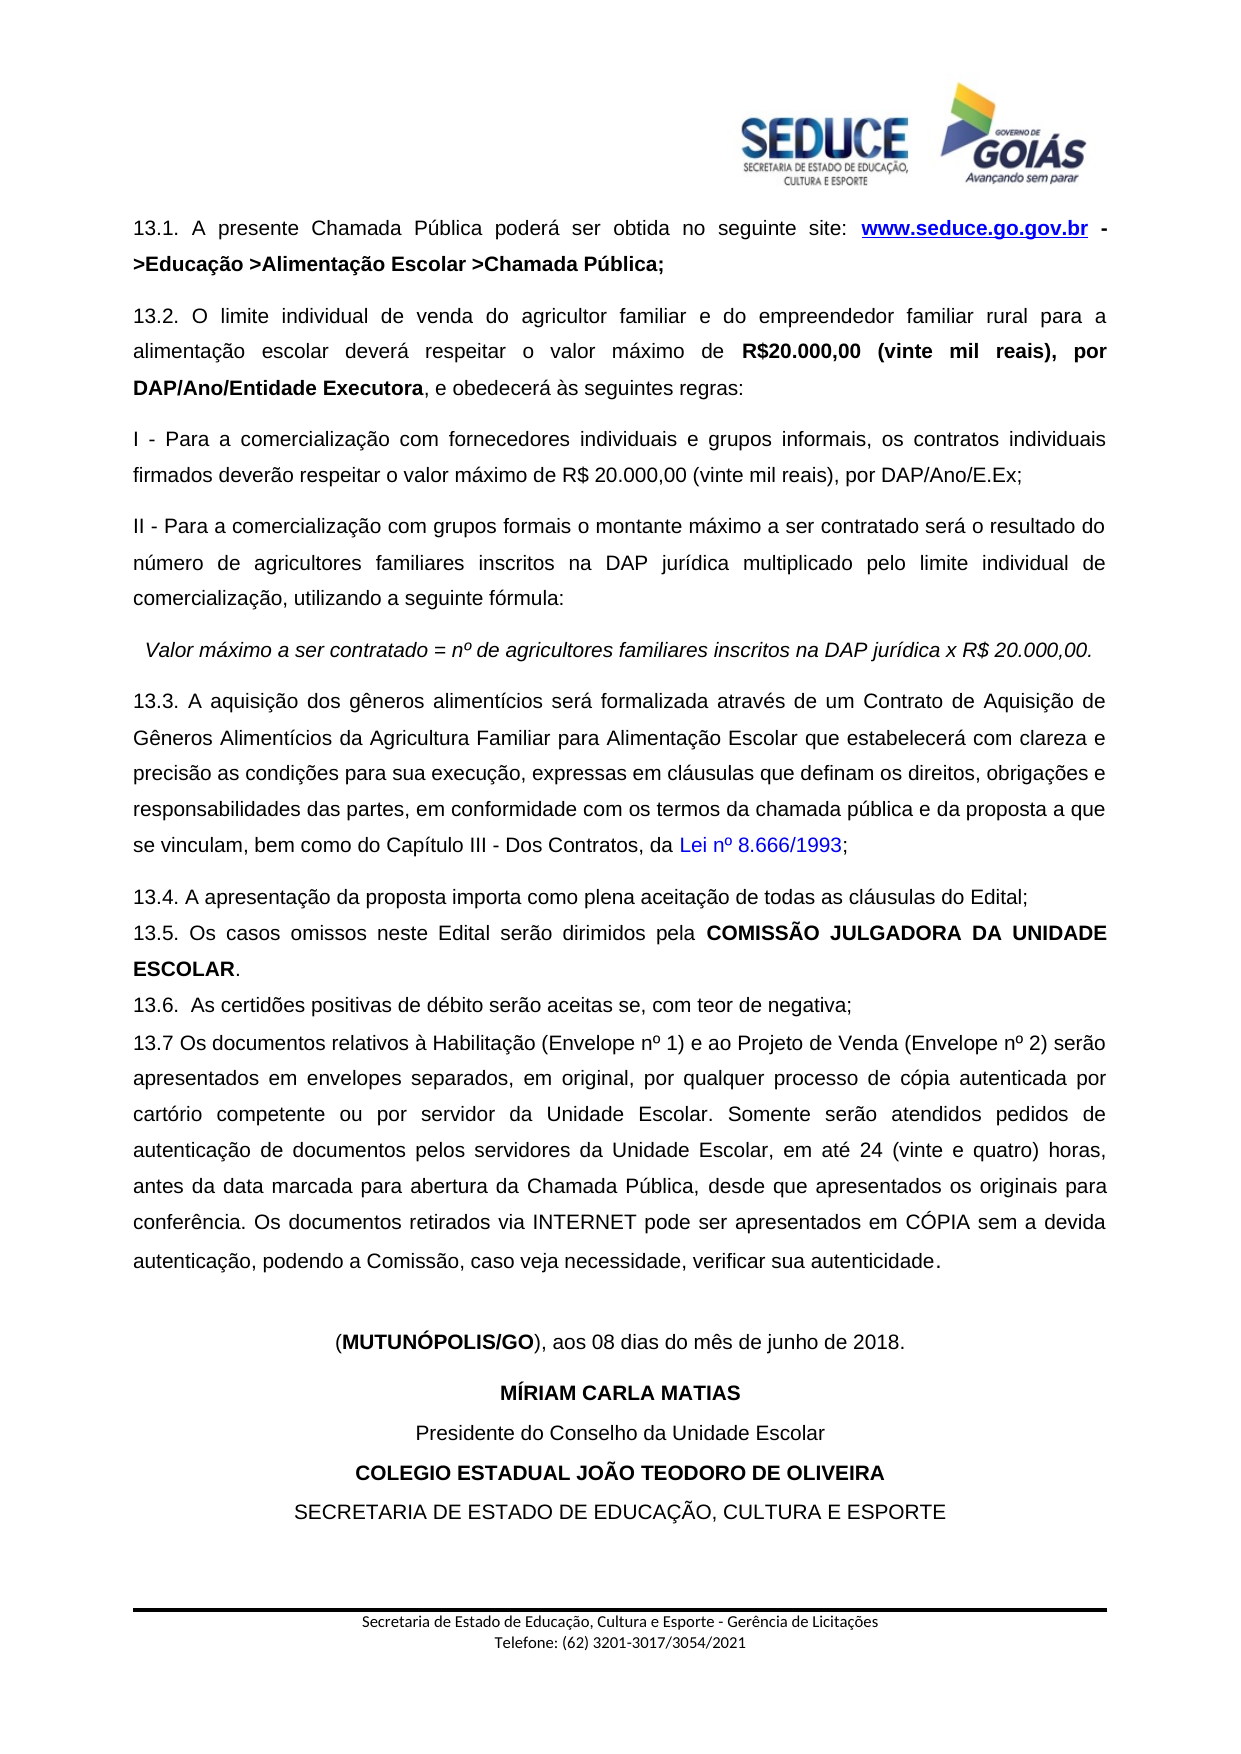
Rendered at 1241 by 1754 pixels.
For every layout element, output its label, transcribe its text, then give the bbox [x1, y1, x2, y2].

text Presidente do Conselho da Unidade Escolar [133, 1421, 1107, 1445]
text 13.6. As certidões positivas de débito serão aceitas se, com teor de negativa; [133, 992, 1107, 1016]
text Valor máximo a ser contratado = nº de agricultores familiares inscritos na DAP jurídica x R$ 20.000,00. [133, 638, 1107, 662]
text 13.1. A presente Chamada Pública poderá ser obtida no seguinte site: www.seduce.go.gov.br ->Educação >Alimentação Escolar >Chamada Pública; [133, 216, 1107, 276]
text II - Para a comercialização com grupos formais o montante máximo a ser contratado será o resultado do número de agricultores familiares inscritos na DAP jurídica multiplicado pelo limite individual de comercialização, utilizando a seguinte fórmula: [133, 514, 1107, 610]
text 13.7 Os documentos relativos à Habilitação (Envelope nº 1) e ao Projeto de Venda (Envelope nº 2) serão apresentados em envelopes separados, em original, por qualquer processo de cópia autenticada por cartório competente ou por servidor da Unidade Escolar. Somente serão atendidos pedidos de autenticação de documentos pelos servidores da Unidade Escolar, em até 24 (vinte e quatro) horas, antes da data marcada para abertura da Chamada Pública, desde que apresentados os originais para conferência. Os documentos retirados via INTERNET pode ser apresentados em CÓPIA sem a devida autenticação, podendo a Comissão, caso veja necessidade, verificar sua autenticidade. [133, 1030, 1107, 1273]
text (MUTUNÓPOLIS/GO), aos 08 dias do mês de junho de 2018. [133, 1330, 1107, 1354]
text COLEGIO ESTADUAL JOÃO TEODORO DE OLIVEIRA [133, 1460, 1107, 1484]
text 13.2. O limite individual de venda do agricultor familiar e do empreendedor familiar rural para a alimentação escolar deverá respeitar o valor máximo de R$20.000,00 (vinte mil reais), por DAP/Ano/Entidade Executora, e obedecerá às seguintes regras: [133, 303, 1107, 399]
text 13.4. A apresentação da proposta importa como plena aceitação de todas as cláusulas do Edital; [133, 885, 1107, 909]
text MÍRIAM CARLA MATIAS [133, 1381, 1107, 1405]
text 13.3. A aquisição dos gêneros alimentícios será formalizada através de um Contrato de Aquisição de Gêneros Alimentícios da Agricultura Familiar para Alimentação Escolar que estabelecerá com clareza e precisão as condições para sua execução, expressas em cláusulas que definam os direitos, obrigações e responsabilidades das partes, em conformidade com os termos da chamada pública e da proposta a que se vinculam, bem como do Capítulo III - Dos Contratos, da Lei nº 8.666/1993; [133, 689, 1107, 857]
text I - Para a comercialização com fornecedores individuais e grupos informais, os contratos individuais firmados deverão respeitar o valor máximo de R$ 20.000,00 (vinte mil reais), por DAP/Ano/E.Ex; [133, 427, 1107, 487]
picture [726, 73, 1108, 216]
text 13.5. Os casos omissos neste Edital serão dirimidos pela COMISSÃO JULGADORA DA UNIDADE ESCOLAR. [133, 921, 1107, 981]
text SECRETARIA DE ESTADO DE EDUCAÇÃO, CULTURA E ESPORTE [133, 1500, 1107, 1524]
